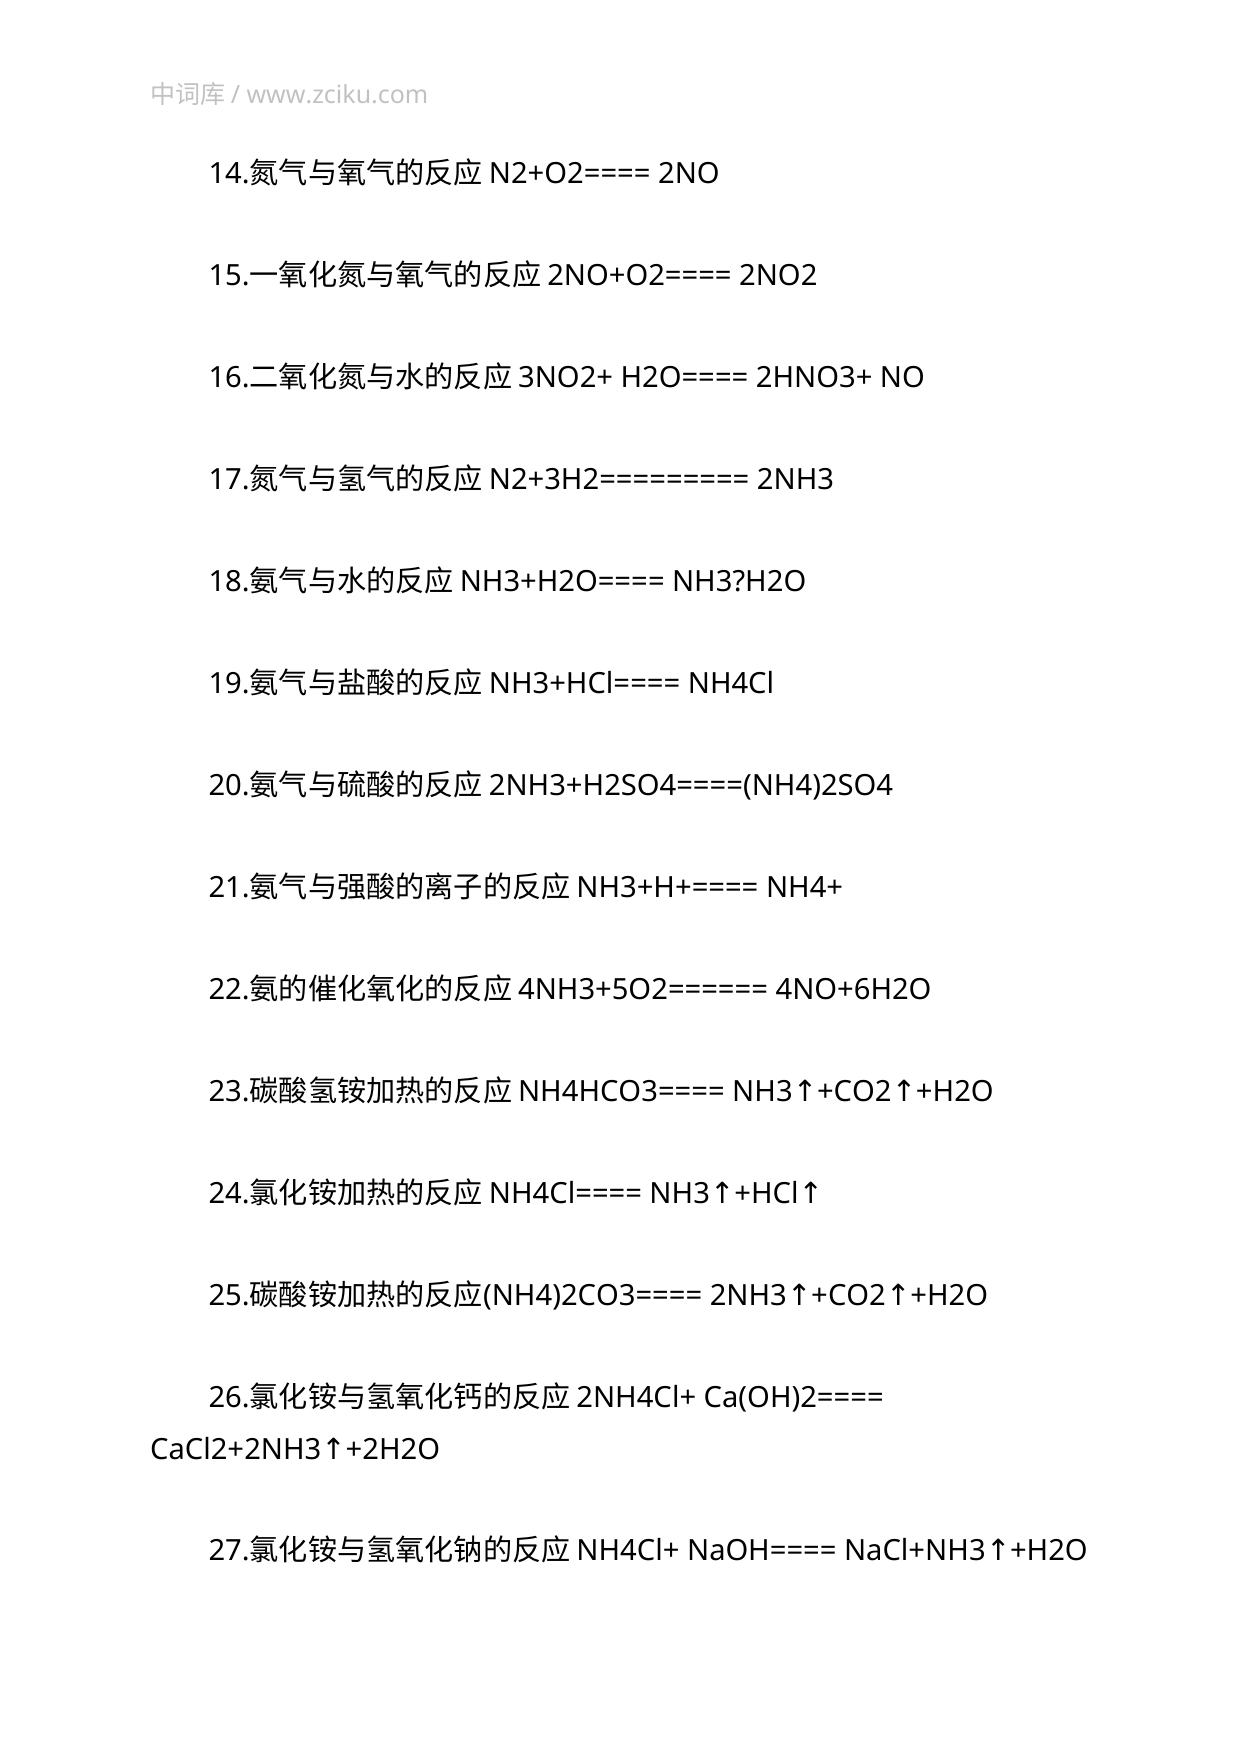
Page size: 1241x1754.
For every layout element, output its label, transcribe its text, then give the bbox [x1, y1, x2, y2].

text 24.氯化铵加热的反应NH4Cl==== NH3↑+HCl↑ [150, 1170, 1090, 1212]
text 21.氨气与强酸的离子的反应NH3+H+==== NH4+ [150, 864, 1090, 906]
text 20.氨气与硫酸的反应2NH3+H2SO4====(NH4)2SO4 [150, 762, 1090, 804]
text 18.氨气与水的反应NH3+H2O==== NH3?H2O [150, 558, 1090, 600]
text 16.二氧化氮与水的反应3NO2+ H2O==== 2HNO3+ NO [150, 354, 1090, 396]
text 25.碳酸铵加热的反应(NH4)2CO3==== 2NH3↑+CO2↑+H2O [150, 1272, 1090, 1314]
text 19.氨气与盐酸的反应NH3+HCl==== NH4Cl [150, 660, 1090, 702]
text 27.氯化铵与氢氧化钠的反应NH4Cl+ NaOH==== NaCl+NH3↑+H2O [150, 1526, 1090, 1569]
text 22.氨的催化氧化的反应4NH3+5O2====== 4NO+6H2O [150, 966, 1090, 1008]
text 14.氮气与氧气的反应N2+O2==== 2NO [150, 150, 1090, 192]
text 26.氯化铵与氢氧化钙的反应2NH4Cl+ Ca(OH)2==== CaCl2+2NH3↑+2H2O [150, 1374, 1090, 1468]
text 15.一氧化氮与氧气的反应2NO+O2==== 2NO2 [150, 252, 1090, 294]
text 17.氮气与氢气的反应N2+3H2========= 2NH3 [150, 456, 1090, 498]
text 23.碳酸氢铵加热的反应NH4HCO3==== NH3↑+CO2↑+H2O [150, 1068, 1090, 1110]
